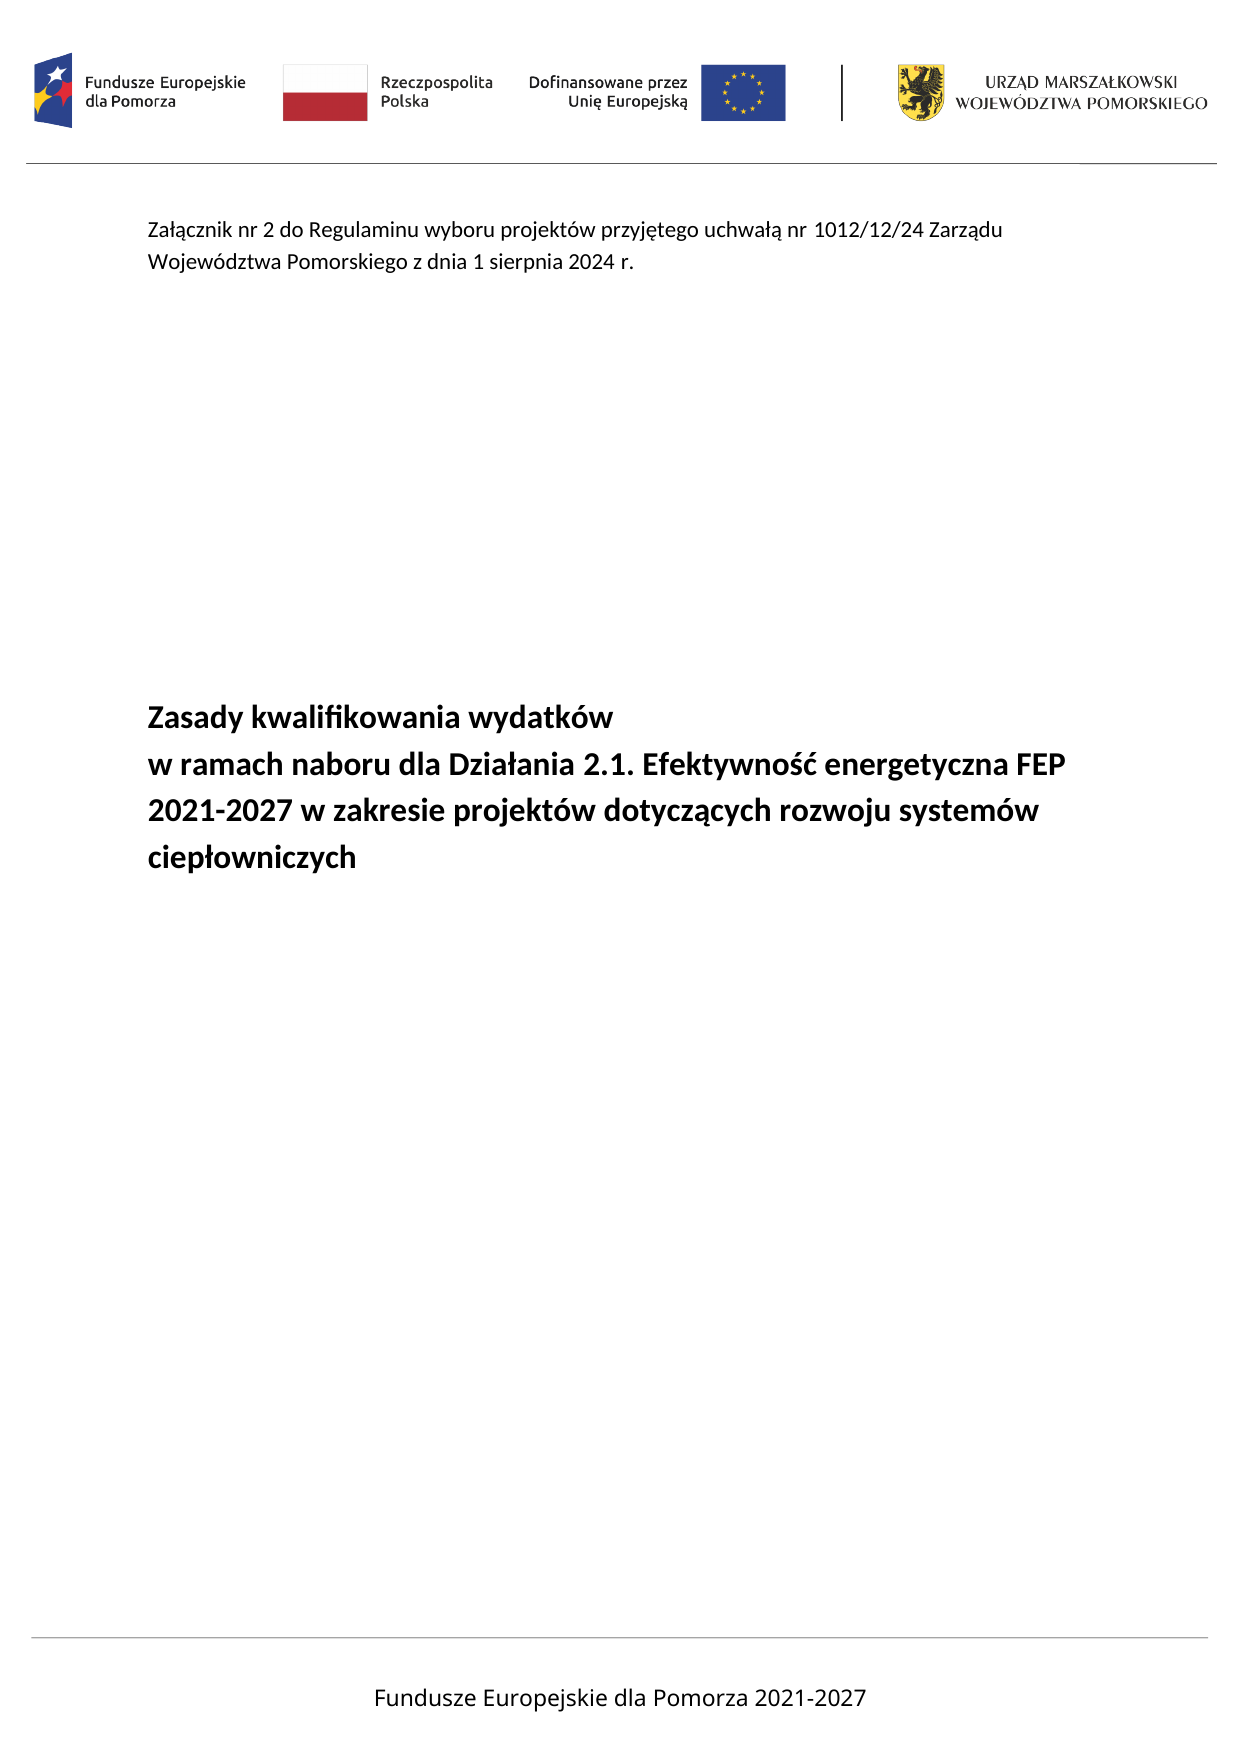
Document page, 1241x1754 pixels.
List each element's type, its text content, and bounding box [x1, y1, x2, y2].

subtitle Zasady kwalifikowania wydatków w ramach naboru dla Działania 2.1. Efektywność energetyczna FEP 2021-2027 w zakresie projektów dotyczących rozwoju systemów ciepłowniczych [148, 696, 1092, 877]
text Załącznik nr 2 do Regulaminu wyboru projektów przyjętego uchwałą nr 1012/12/24 Zarządu Województwa Pomorskiego z dnia 1 sierpnia 2024 r. [148, 215, 1092, 275]
picture [15, 33, 1226, 147]
